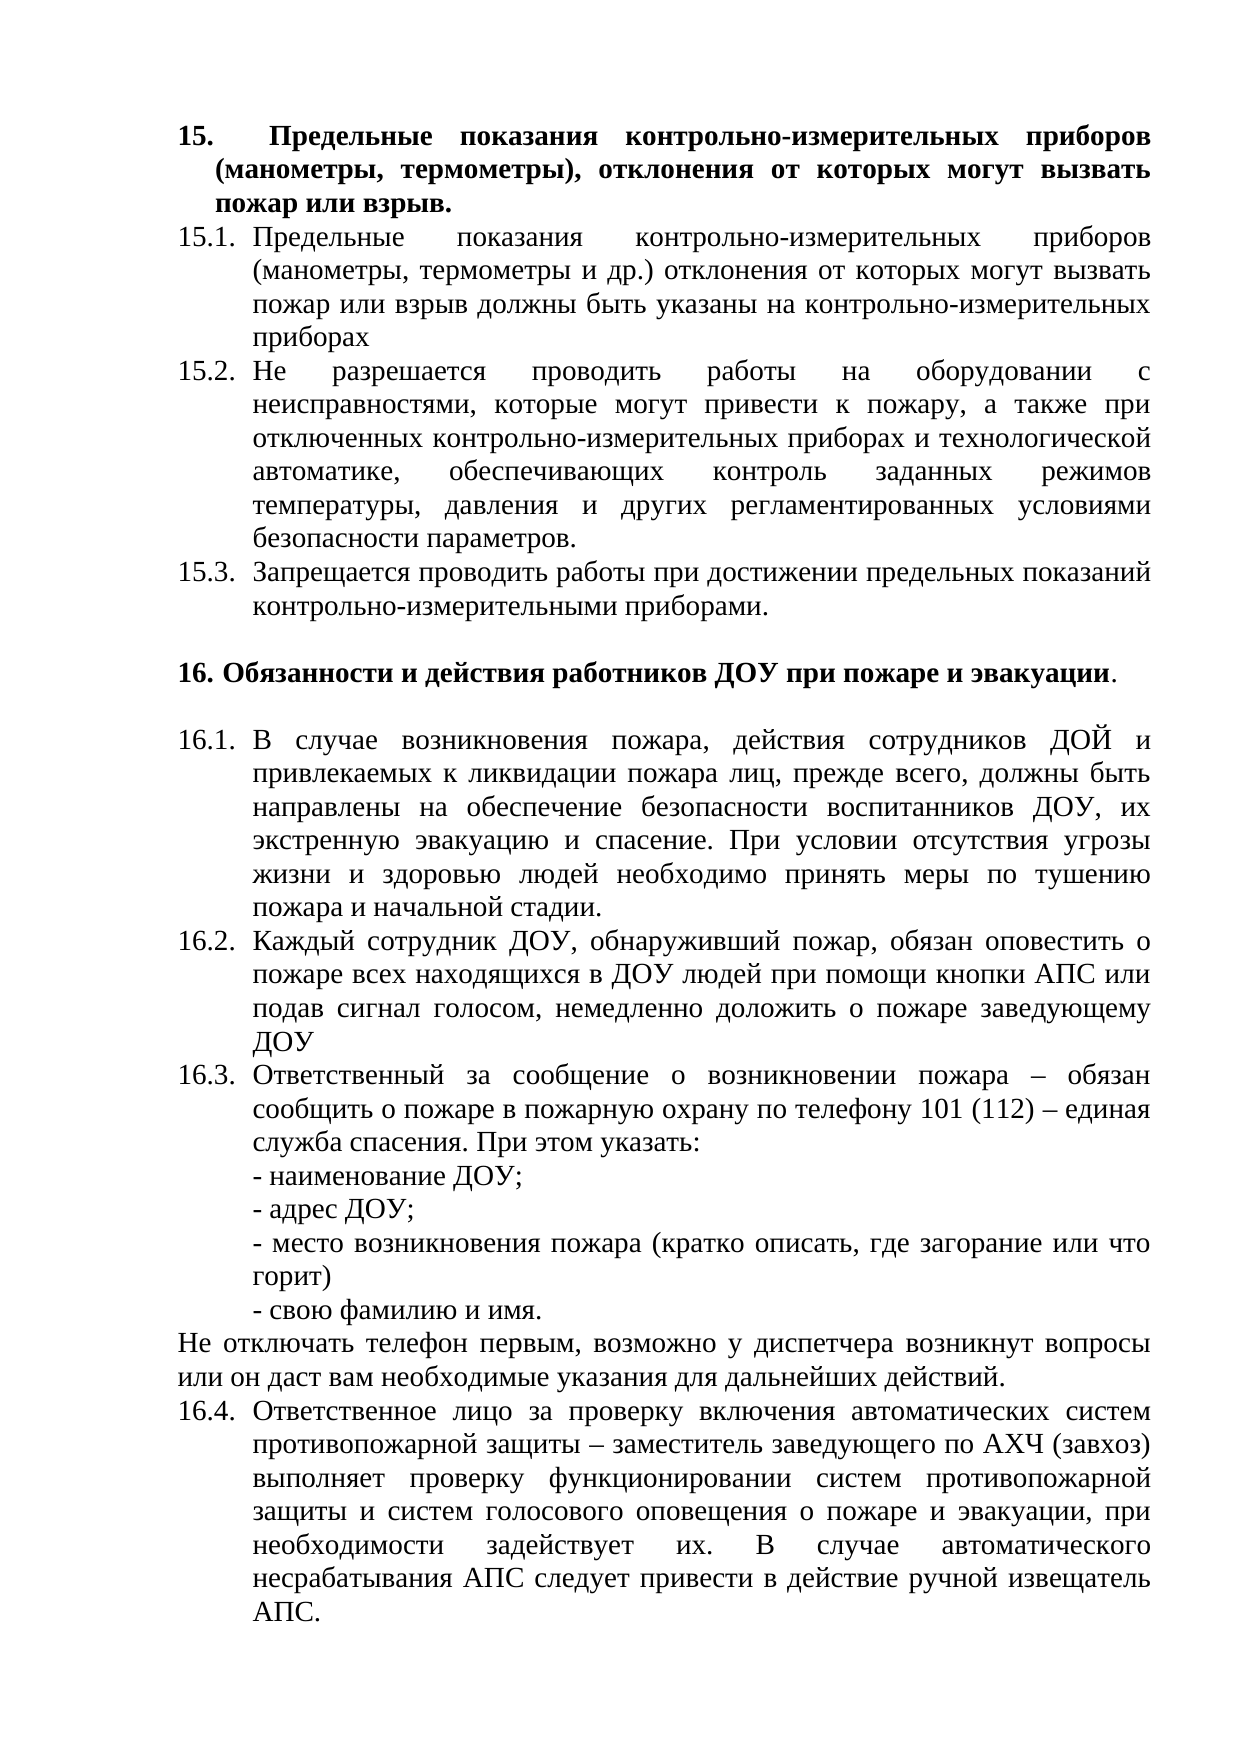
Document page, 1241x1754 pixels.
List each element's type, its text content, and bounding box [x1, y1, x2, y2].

list Предельные показания контрольно-измерительных приборов (манометры, термометры и др.) отклонения от которых могут вызвать пожар или взрыв должны быть указаны на контрольно-измерительных приборах [177, 219, 1152, 353]
list - свою фамилию и имя. [252, 1292, 1152, 1326]
list Каждый сотрудник ДОУ, обнаруживший пожар, обязан оповестить о пожаре всех находящихся в ДОУ людей при помощи кнопки АПС или подав сигнал голосом, немедленно доложить о пожаре заведующему ДОУ [177, 923, 1152, 1057]
list Запрещается проводить работы при достижении предельных показаний контрольно-измерительными приборами. [177, 554, 1152, 621]
list Ответственное лицо за проверку включения автоматических систем противопожарной защиты – заместитель заведующего по АХЧ (завхоз) выполняет проверку функционировании систем противопожарной защиты и систем голосового оповещения о пожаре и эвакуации, при необходимости задействует их. В случае автоматического несрабатывания АПС следует привести в действие ручной извещатель АПС. [177, 1393, 1152, 1627]
list Не разрешается проводить работы на оборудовании с неисправностями, которые могут привести к пожару, а также при отключенных контрольно-измерительных приборах и технологической автоматике, обеспечивающих контроль заданных режимов температуры, давления и других регламентированных условиями безопасности параметров. [177, 353, 1152, 554]
list В случае возникновения пожара, действия сотрудников ДОЙ и привлекаемых к ликвидации пожара лиц, прежде всего, должны быть направлены на обеспечение безопасности воспитанников ДОУ, их экстренную эвакуацию и спасение. При условии отсутствия угрозы жизни и здоровью людей необходимо принять меры по тушению пожара и начальной стадии. [177, 722, 1152, 923]
list Предельные показания контрольно-измерительных приборов (манометры, термометры), отклонения от которых могут вызвать пожар или взрыв. [177, 118, 1152, 219]
list - место возникновения пожара (кратко описать, где загорание или что горит) [252, 1225, 1152, 1292]
list Обязанности и действия работников ДОУ при пожаре и эвакуации. [177, 655, 1152, 688]
list Ответственный за сообщение о возникновении пожара – обязан сообщить о пожаре в пожарную охрану по телефону 101 (112) – единая служба спасения. При этом указать: [177, 1057, 1152, 1158]
list - наименование ДОУ; [252, 1158, 1152, 1191]
list - адрес ДОУ; [252, 1191, 1152, 1225]
text Не отключать телефон первым, возможно у диспетчера возникнут вопросы или он даст вам необходимые указания для дальнейших действий. [177, 1326, 1152, 1393]
